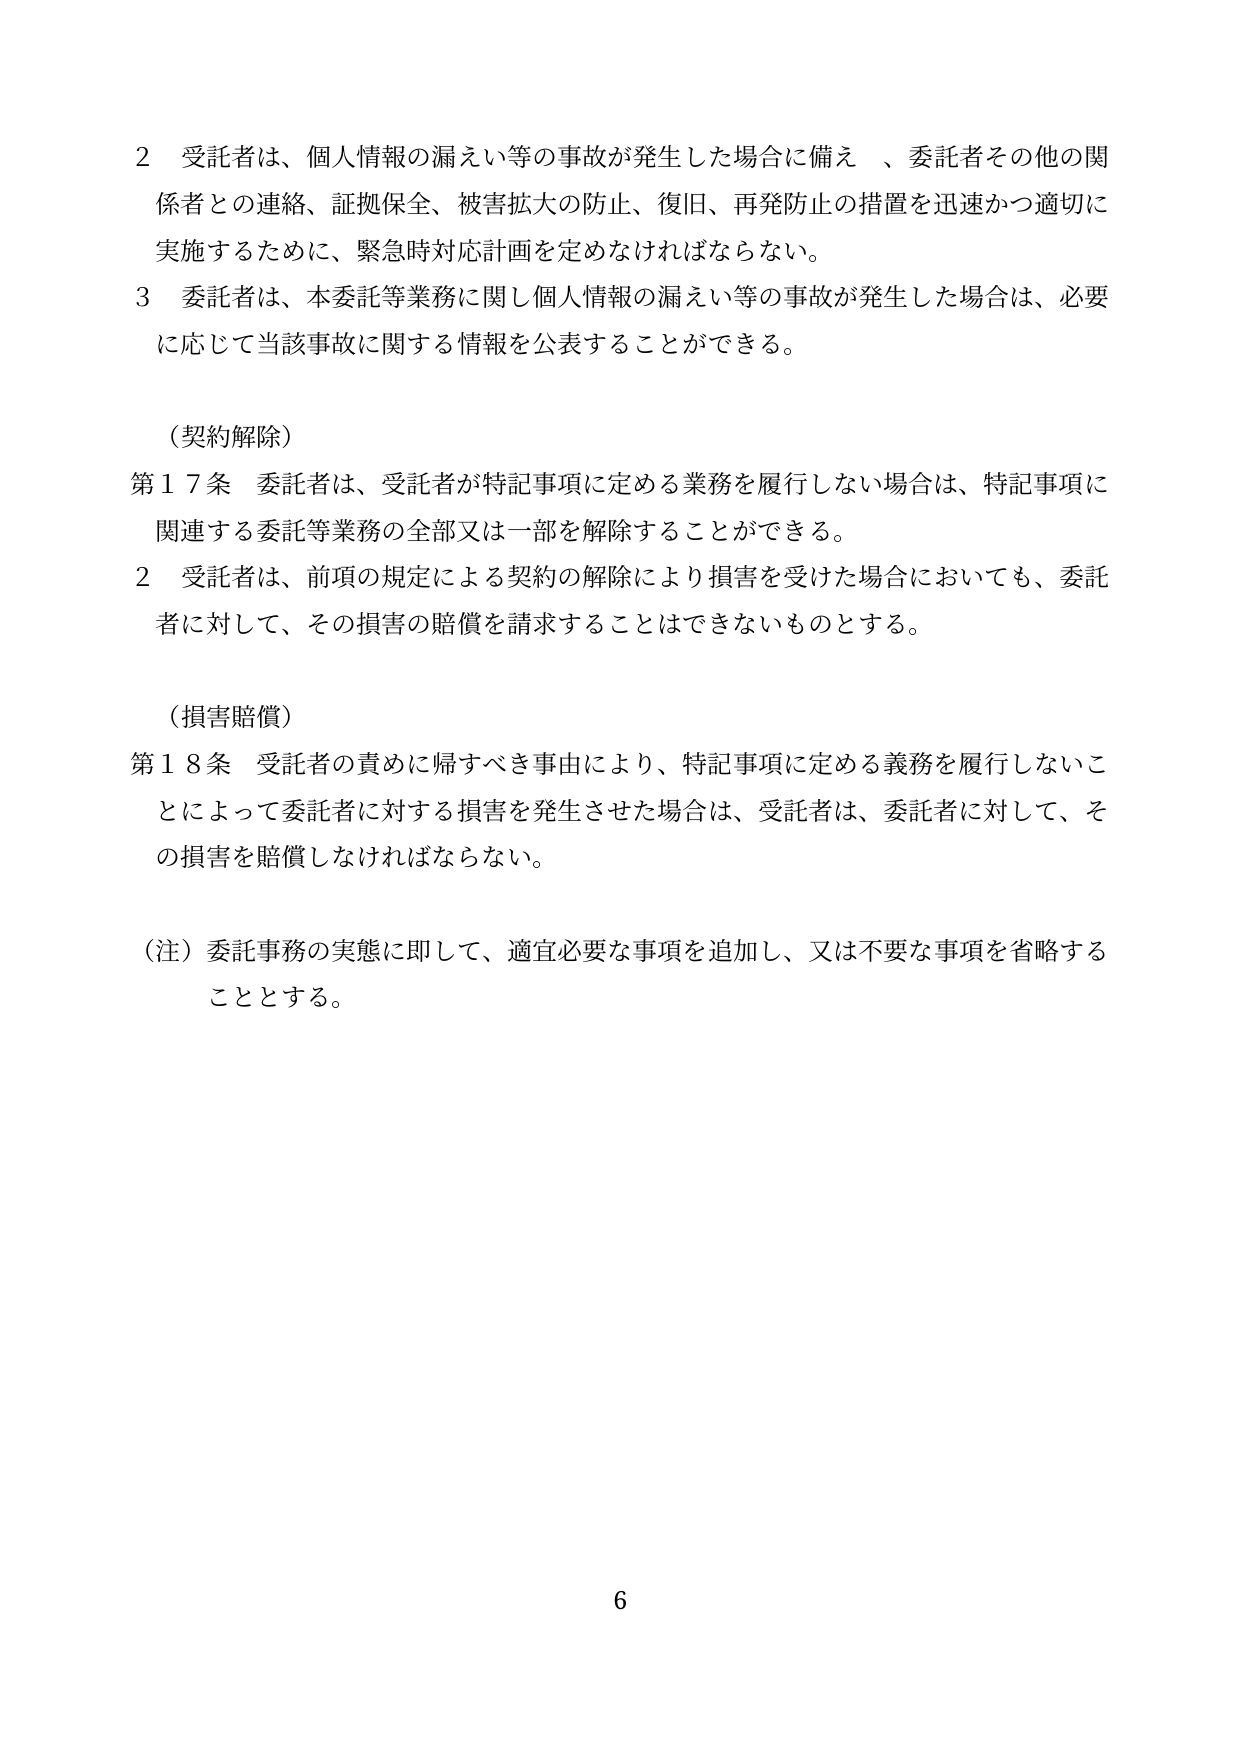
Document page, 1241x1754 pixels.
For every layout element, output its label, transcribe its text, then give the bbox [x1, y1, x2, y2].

text 第１８条 受託者の責めに帰すべき事由により、特記事項に定める義務を履行しないことによって委託者に対する損害を発生させた場合は、受託者は、委託者に対して、その損害を賠償しなければならない。 [131, 739, 1109, 879]
text ２ 受託者は、個人情報の漏えい等の事故が発生した場合に備え、委託者その他の関係者との連絡、証拠保全、被害拡大の防止、復旧、再発防止の措置を迅速かつ適切に実施するために、緊急時対応計画を定めなければならない。 [131, 133, 1109, 273]
text （損害賠償） [131, 693, 1109, 739]
text ３ 委託者は、本委託等業務に関し個人情報の漏えい等の事故が発生した場合は、必要に応じて当該事故に関する情報を公表することができる。 [131, 273, 1109, 366]
text （契約解除） [131, 413, 1109, 459]
text ２ 受託者は、前項の規定による契約の解除により損害を受けた場合においても、委託者に対して、その損害の賠償を請求することはできないものとする。 [131, 553, 1109, 646]
text 第１７条 委託者は、受託者が特記事項に定める業務を履行しない場合は、特記事項に関連する委託等業務の全部又は一部を解除することができる。 [131, 459, 1109, 553]
text （注）委託事務の実態に即して、適宜必要な事項を追加し、又は不要な事項を省略することとする。 [131, 926, 1109, 1019]
